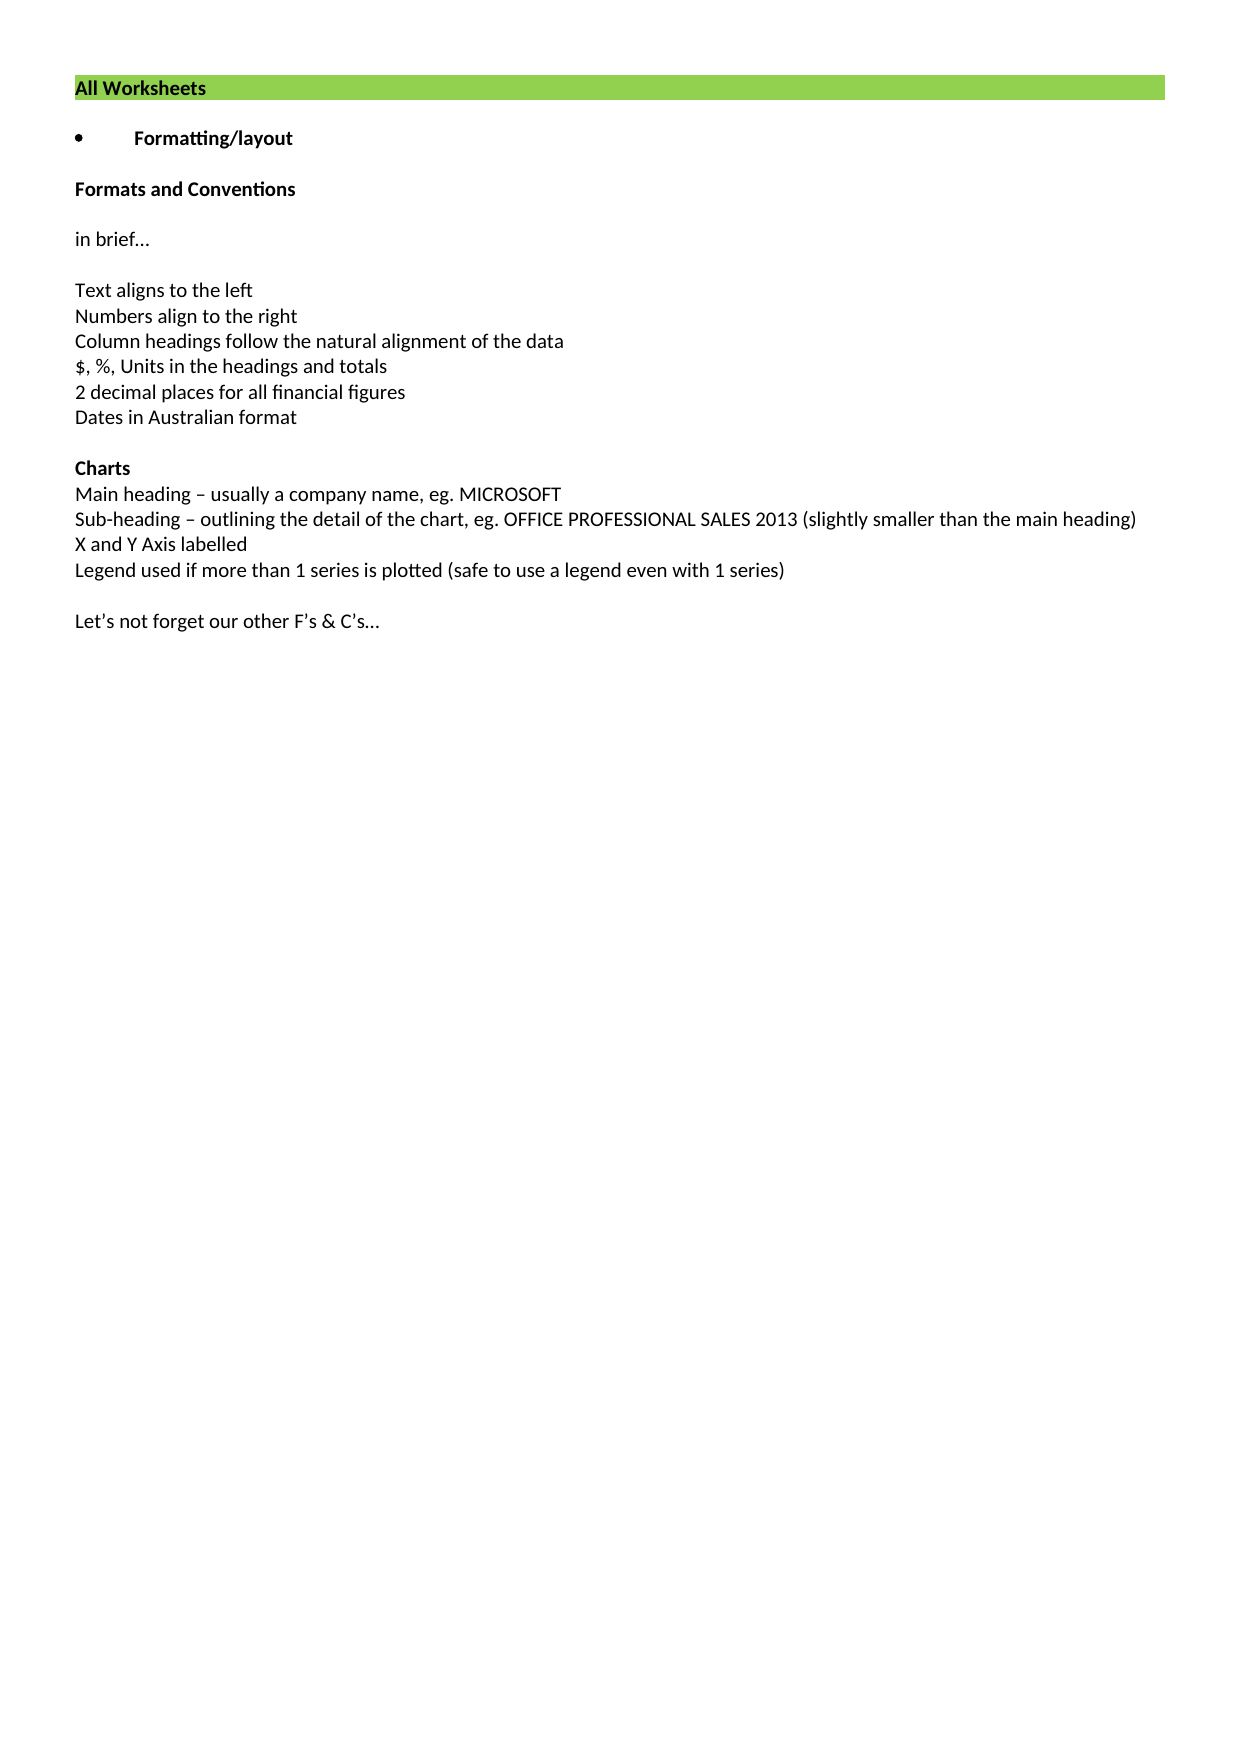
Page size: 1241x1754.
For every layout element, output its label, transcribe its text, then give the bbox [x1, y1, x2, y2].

text Charts [75, 455, 1165, 481]
text Dates in Australian format [75, 404, 1165, 430]
text $, %, Units in the headings and totals [75, 354, 1165, 379]
list Formatting/layout [75, 125, 1165, 150]
text X and Y Axis labelled [75, 532, 1165, 557]
text Text aligns to the left [75, 277, 1165, 303]
text Numbers align to the right [75, 303, 1165, 328]
text Main heading – usually a company name, eg. MICROSOFT [75, 481, 1165, 506]
text All Worksheets [75, 75, 1165, 100]
text Column headings follow the natural alignment of the data [75, 328, 1165, 354]
text 2 decimal places for all financial figures [75, 379, 1165, 404]
text Let’s not forget our other F’s & C’s… [75, 608, 1165, 633]
text Formats and Conventions [75, 176, 1165, 201]
text in brief… [75, 227, 1165, 252]
text Sub-heading – outlining the detail of the chart, eg. OFFICE PROFESSIONAL SALES 2013 (slightly smaller than the main heading) [75, 506, 1165, 532]
text Legend used if more than 1 series is plotted (safe to use a legend even with 1 series) [75, 557, 1165, 582]
